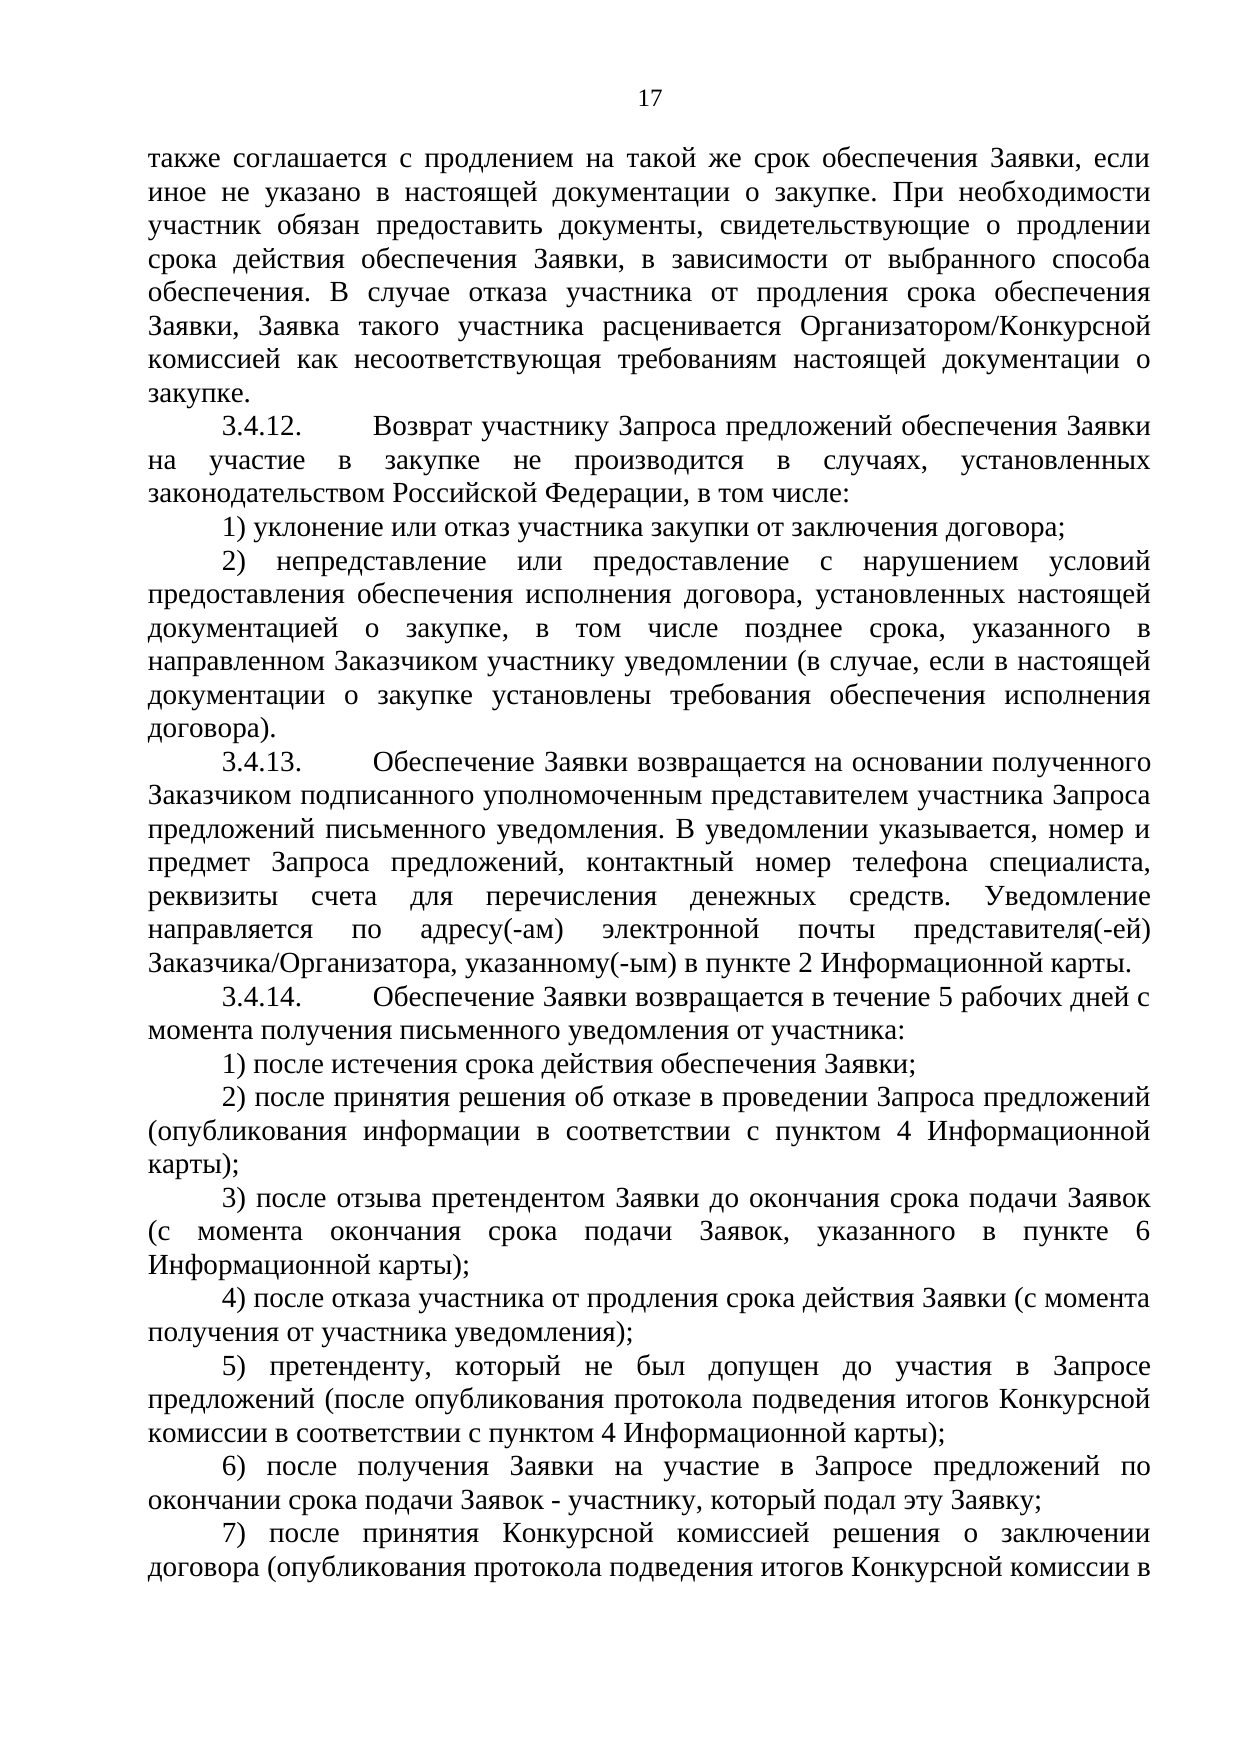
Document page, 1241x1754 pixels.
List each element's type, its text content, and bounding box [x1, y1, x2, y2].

text 1) уклонение или отказ участника закупки от заключения договора; [148, 509, 1152, 543]
text 3) после отзыва претендентом Заявки до окончания срока подачи Заявок (с момента окончания срока подачи Заявок, указанного в пункте 6 Информационной карты); [148, 1180, 1152, 1281]
list Обеспечение Заявки возвращается в течение 5 рабочих дней с момента получения письменного уведомления от участника: [148, 979, 1152, 1046]
text 1) после истечения срока действия обеспечения Заявки; [148, 1046, 1152, 1079]
text 2) после принятия решения об отказе в проведении Запроса предложений (опубликования информации в соответствии с пунктом 4 Информационной карты); [148, 1079, 1152, 1180]
list Обеспечение Заявки возвращается на основании полученного Заказчиком подписанного уполномоченным представителем участника Запроса предложений письменного уведомления. В уведомлении указывается, номер и предмет Запроса предложений, контактный номер телефона специалиста, реквизиты счета для перечисления денежных средств. Уведомление направляется по адресу(-ам) электронной почты представителя(-ей) Заказчика/Организатора, указанному(-ым) в пункте 2 Информационной карты. [148, 744, 1152, 979]
text 2) непредставление или предоставление с нарушением условий предоставления обеспечения исполнения договора, установленных настоящей документацией о закупке, в том числе позднее срока, указанного в направленном Заказчиком участнику уведомлении (в случае, если в настоящей документации о закупке установлены требования обеспечения исполнения договора). [148, 543, 1152, 744]
text 4) после отказа участника от продления срока действия Заявки (с момента получения от участника уведомления); [148, 1281, 1152, 1348]
text 6) после получения Заявки на участие в Запросе предложений по окончании срока подачи Заявок - участнику, который подал эту Заявку; [148, 1448, 1152, 1515]
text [148, 1515, 1152, 1582]
text 5) претенденту, который не был допущен до участия в Запросе предложений (после опубликования протокола подведения итогов Конкурсной комиссии в соответствии с пунктом 4 Информационной карты); [148, 1348, 1152, 1448]
list Возврат участнику Запроса предложений обеспечения Заявки на участие в закупке не производится в случаях, установленных законодательством Российской Федерации, в том числе: [148, 408, 1152, 509]
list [148, 140, 1152, 408]
